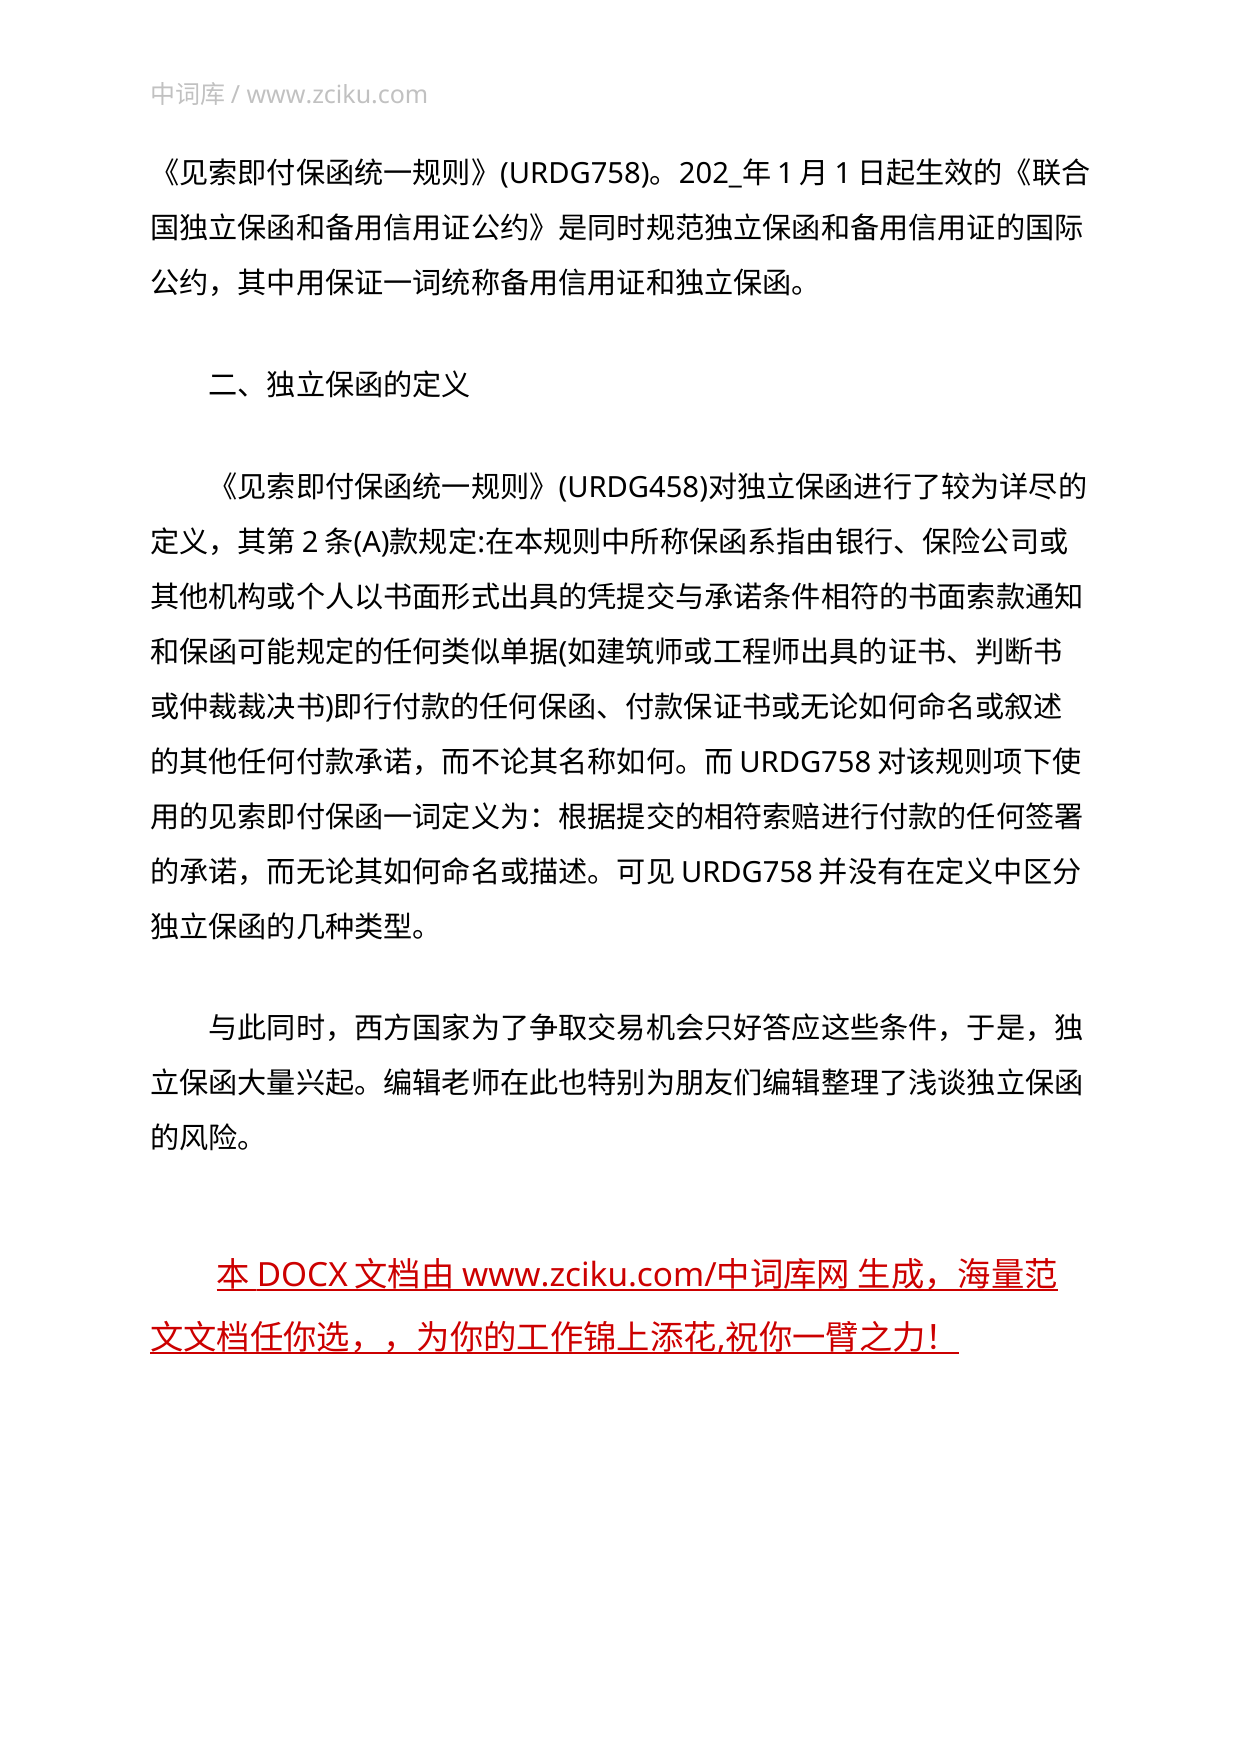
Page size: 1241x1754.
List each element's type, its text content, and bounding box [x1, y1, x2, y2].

text 二、独立保函的定义 [150, 362, 1090, 404]
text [150, 150, 1090, 302]
text 与此同时，西方国家为了争取交易机会只好答应这些条件，于是，独立保函大量兴起。编辑老师在此也特别为朋友们编辑整理了浅谈独立保函的风险。 [150, 1005, 1090, 1157]
text 《见索即付保函统一规则》(URDG458)对独立保函进行了较为详尽的定义，其第2条(A)款规定:在本规则中所称保函系指由银行、保险公司或其他机构或个人以书面形式出具的凭提交与承诺条件相符的书面索款通知和保函可能规定的任何类似单据(如建筑师或工程师出具的证书、判断书或仲裁裁决书)即行付款的任何保函、付款保证书或无论如何命名或叙述的其他任何付款承诺，而不论其名称如何。而URDG758对该规则项下使用的见索即付保函一词定义为：根据提交的相符索赔进行付款的任何签署的承诺，而无论其如何命名或描述。可见URDG758并没有在定义中区分独立保函的几种类型。 [150, 463, 1090, 946]
text 本DOCX文档由 www.zciku.com/中词库网 生成，海量范文文档任你选，，为你的工作锦上添花,祝你一臂之力！ [150, 1248, 1090, 1359]
